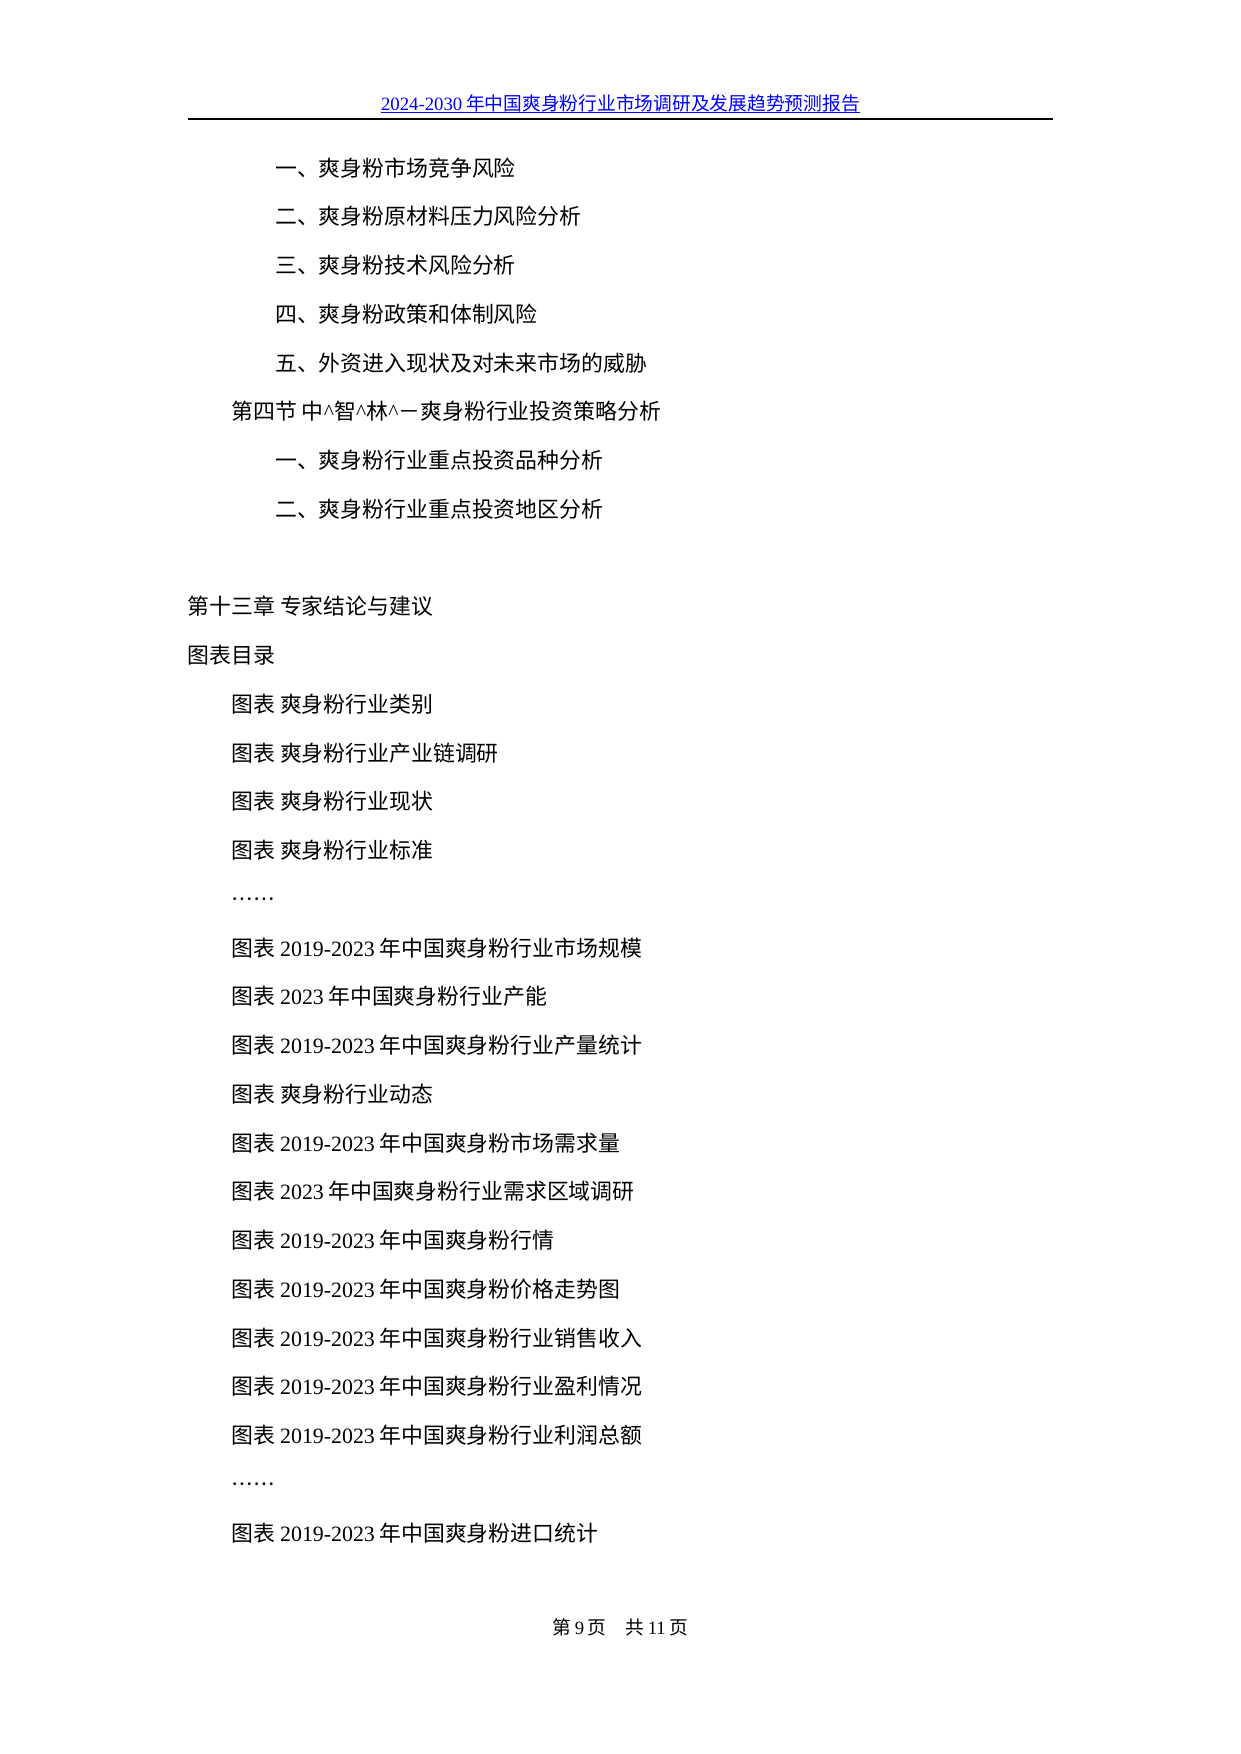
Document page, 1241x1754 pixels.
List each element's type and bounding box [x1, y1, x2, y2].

text [187, 150, 1053, 1548]
